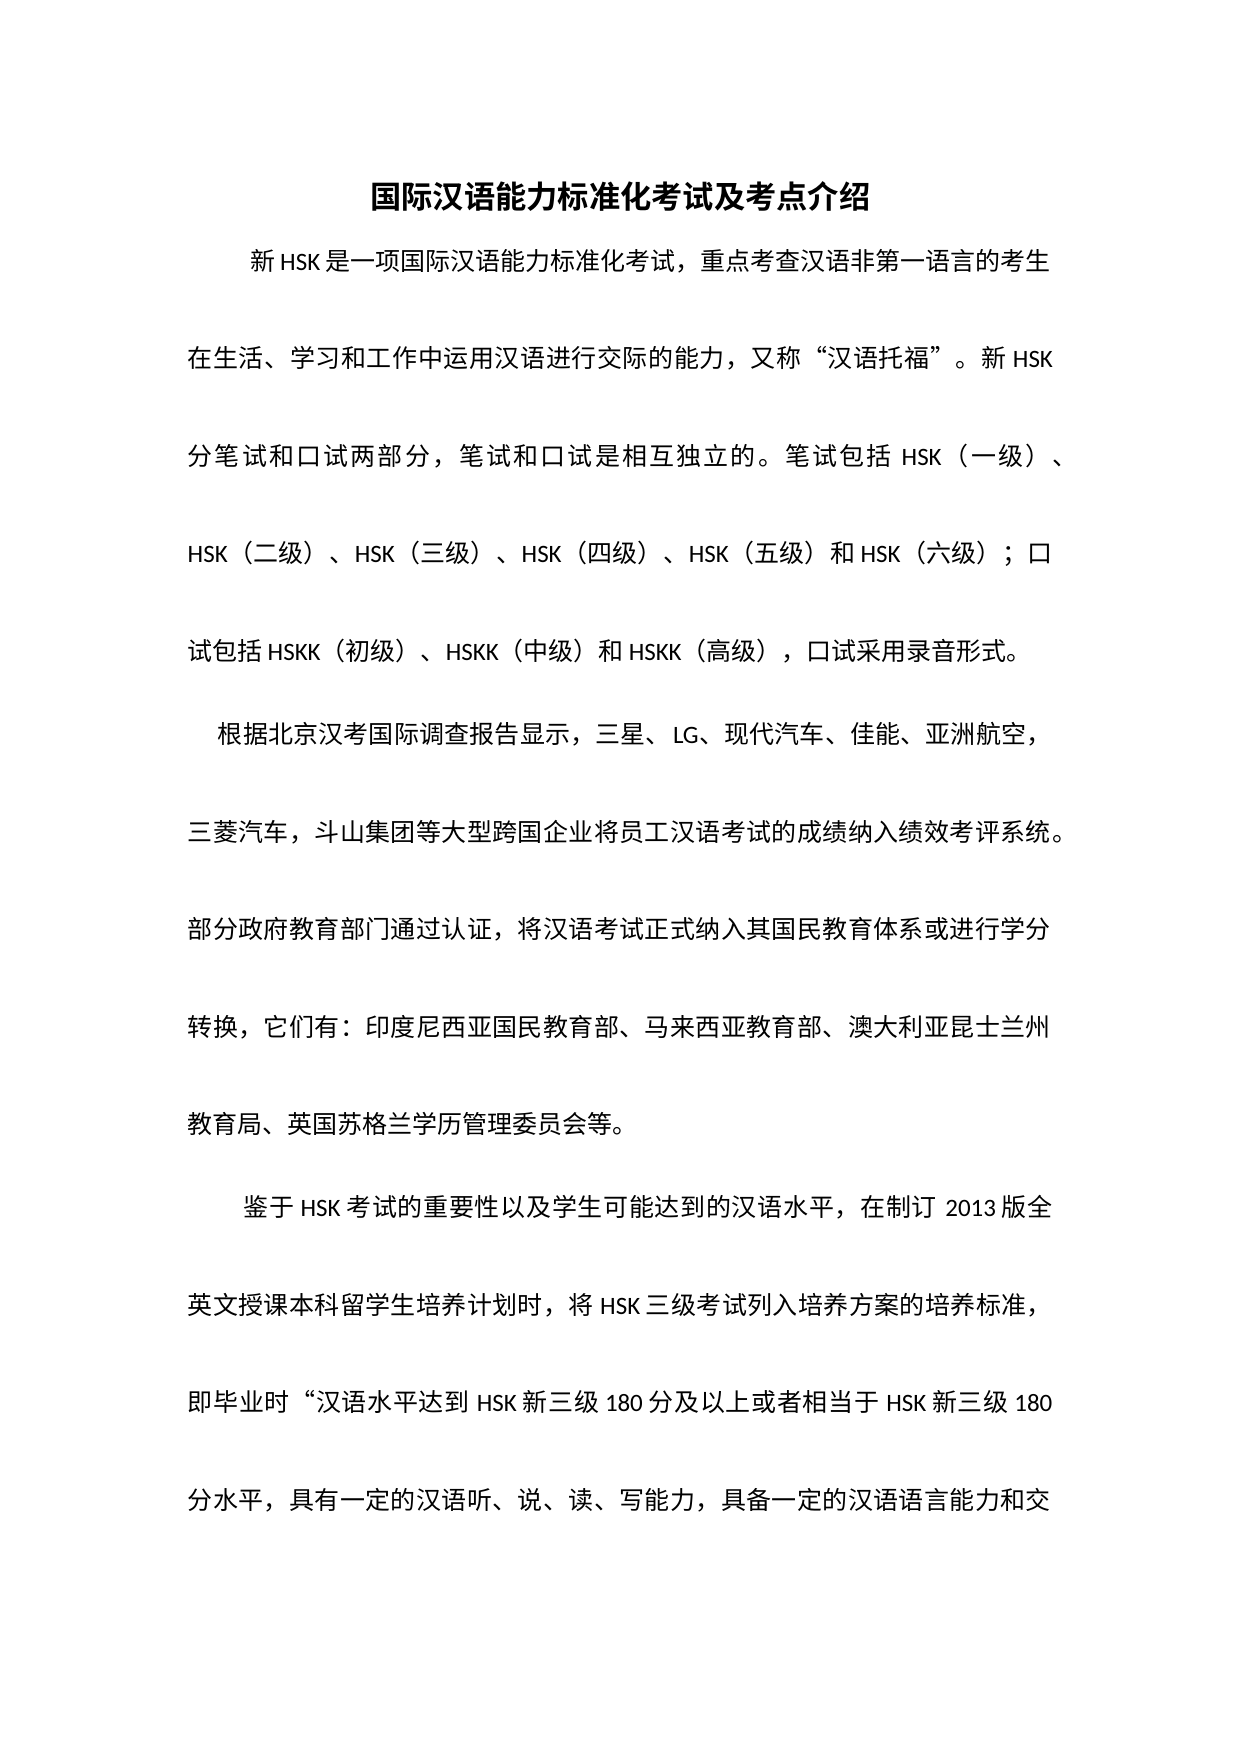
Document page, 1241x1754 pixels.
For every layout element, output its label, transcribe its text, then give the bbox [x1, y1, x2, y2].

text 新HSK是一项国际汉语能力标准化考试，重点考查汉语非第一语言的考生在生活、学习和工作中运用汉语进行交际的能力，又称“汉语托福”。新HSK分笔试和口试两部分，笔试和口试是相互独立的。笔试包括HSK（一级）、HSK（二级）、HSK（三级）、HSK（四级）、HSK（五级）和HSK（六级）；口试包括HSKK（初级）、HSKK（中级）和HSKK（高级），口试采用录音形式。 [187, 227, 1053, 682]
text 国际汉语能力标准化考试及考点介绍 [187, 162, 1053, 227]
text 根据北京汉考国际调查报告显示，三星、LG、现代汽车、佳能、亚洲航空，三菱汽车，斗山集团等大型跨国企业将员工汉语考试的成绩纳入绩效考评系统。部分政府教育部门通过认证，将汉语考试正式纳入其国民教育体系或进行学分转换，它们有：印度尼西亚国民教育部、马来西亚教育部、澳大利亚昆士兰州教育局、英国苏格兰学历管理委员会等。 [187, 700, 1053, 1155]
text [187, 1173, 1053, 1531]
